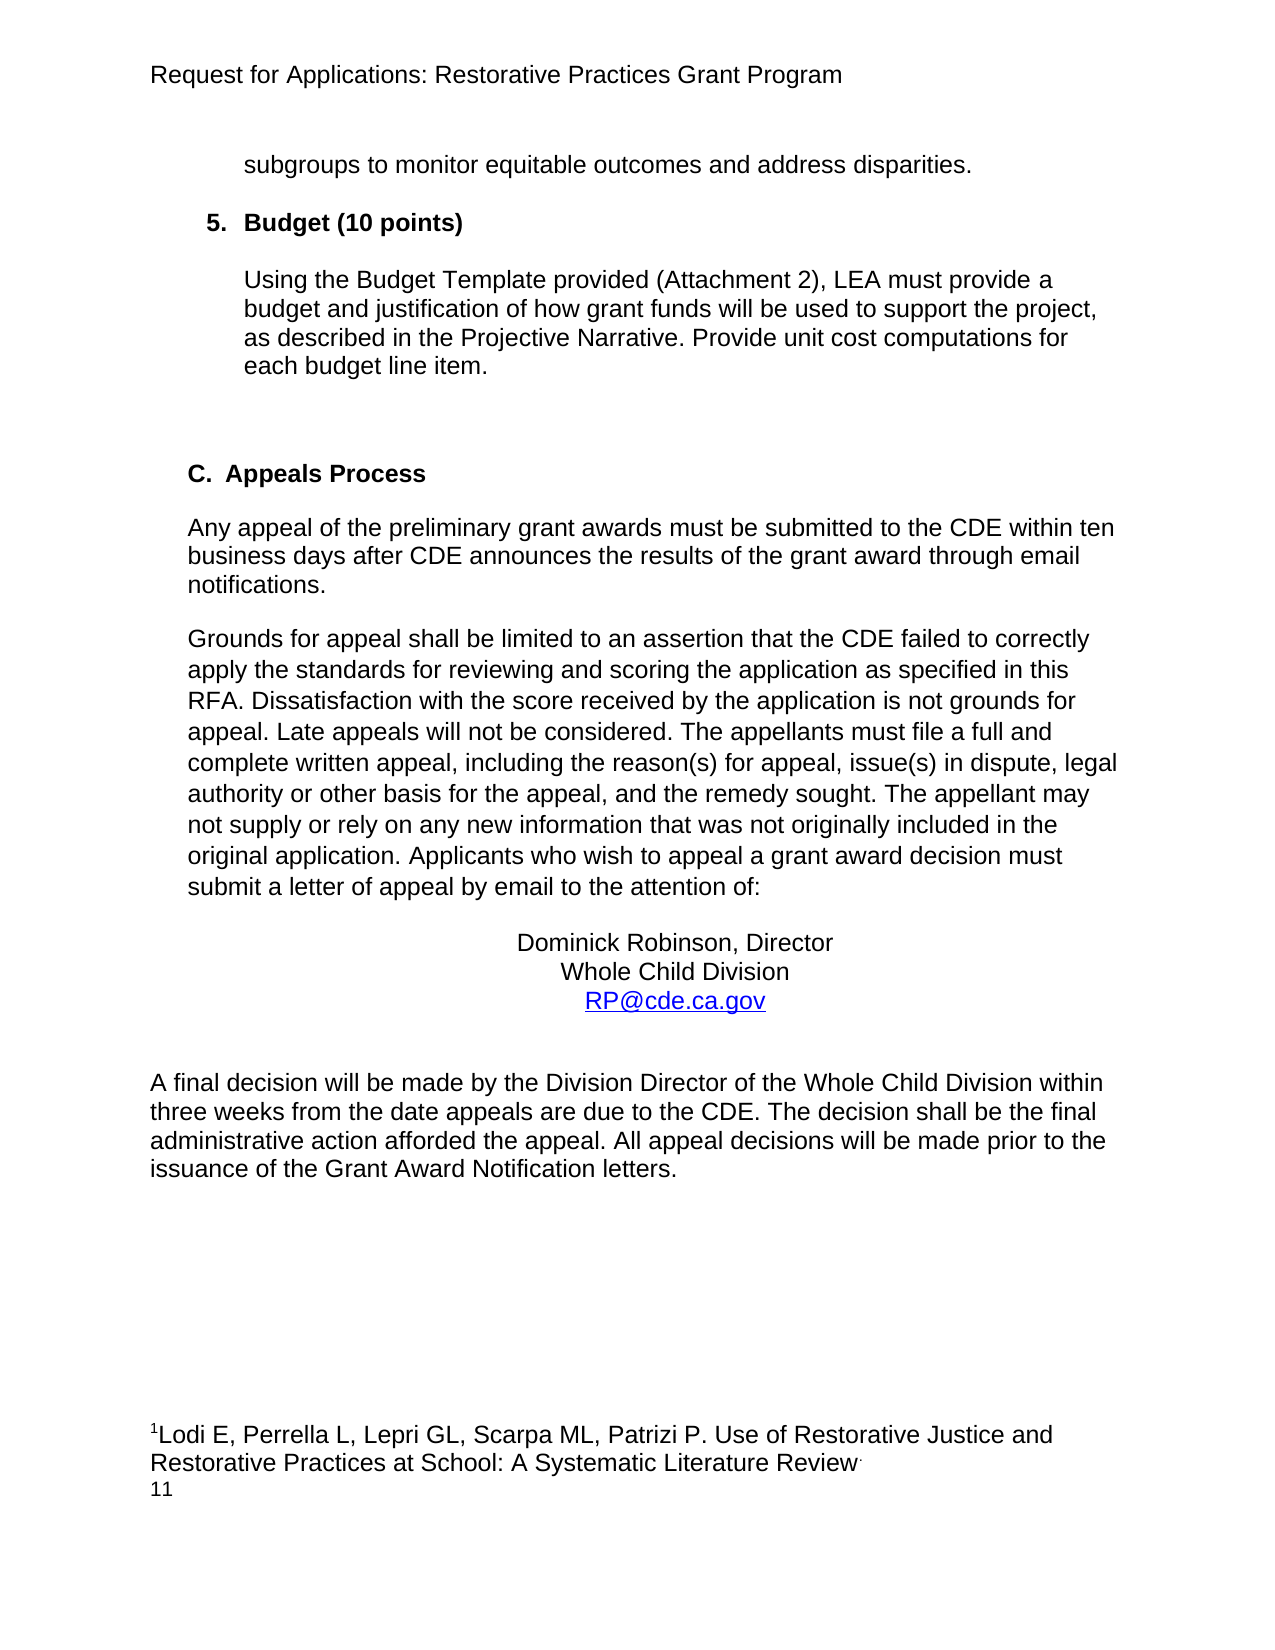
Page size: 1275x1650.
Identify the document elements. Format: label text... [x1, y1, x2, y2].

text Any appeal of the preliminary grant awards must be submitted to the CDE within ten business days after CDE announces the results of the grant award through email notifications. [187, 512, 1125, 599]
text RP@cde.ca.gov [225, 986, 1125, 1014]
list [206, 150, 1125, 207]
text Dominick Robinson, Director [225, 928, 1125, 957]
list Budget (10 points) [206, 207, 1125, 265]
list Using the Budget Template provided (Attachment 2), LEA must provide a budget and justification of how grant funds will be used to support the project, as described in the Projective Narrative. Provide unit cost computations for each budget line item. [244, 265, 1125, 380]
text A final decision will be made by the Division Director of the Whole Child Division within three weeks from the date appeals are due to the CDE. The decision shall be the final administrative action afforded the appeal. All appeal decisions will be made prior to the issuance of the Grant Award Notification letters. [150, 1068, 1125, 1183]
text Grounds for appeal shall be limited to an assertion that the CDE failed to correctly apply the standards for reviewing and scoring the application as specified in this RFA. Dissatisfaction with the score received by the application is not grounds for appeal. Late appeals will not be considered. The appellants must file a full and complete written appeal, including the reason(s) for appeal, issue(s) in dispute, legal authority or other basis for the appeal, and the remedy sought. The appellant may not supply or rely on any new information that was not originally included in the original application. Applicants who wish to appeal a grant award decision must submit a letter of appeal by email to the attention of: [187, 624, 1125, 901]
text Whole Child Division [225, 957, 1125, 986]
subtitle Appeals Process [187, 459, 1125, 487]
